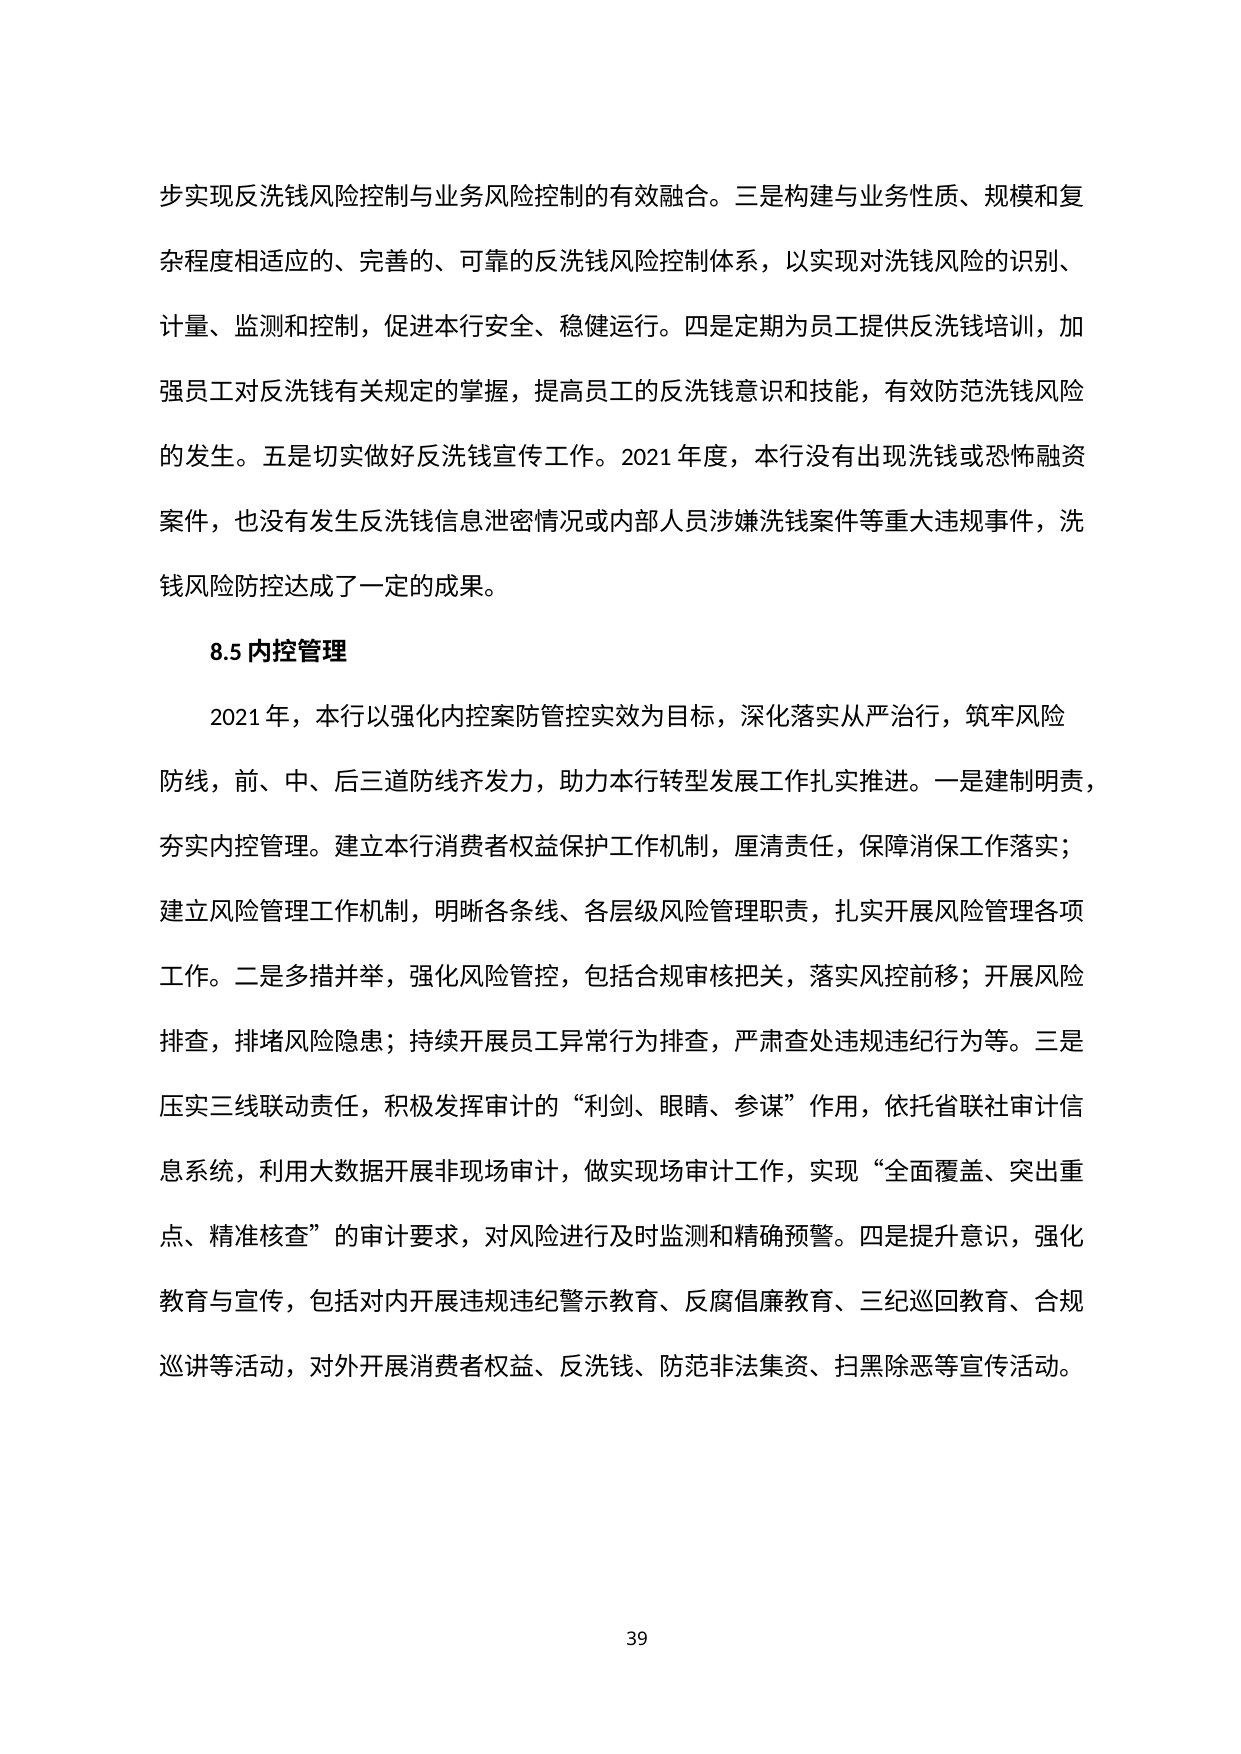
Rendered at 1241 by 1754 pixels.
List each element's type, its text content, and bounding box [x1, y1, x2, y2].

text 8.5内控管理 [159, 617, 1087, 682]
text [159, 162, 1087, 617]
text 2021年，本行以强化内控案防管控实效为目标，深化落实从严治行，筑牢风险防线，前、中、后三道防线齐发力，助力本行转型发展工作扎实推进。一是建制明责，夯实内控管理。建立本行消费者权益保护工作机制，厘清责任，保障消保工作落实；建立风险管理工作机制，明晰各条线、各层级风险管理职责，扎实开展风险管理各项工作。二是多措并举，强化风险管控，包括合规审核把关，落实风控前移；开展风险排查，排堵风险隐患；持续开展员工异常行为排查，严肃查处违规违纪行为等。三是压实三线联动责任，积极发挥审计的“利剑、眼睛、参谋”作用，依托省联社审计信息系统，利用大数据开展非现场审计，做实现场审计工作，实现“全面覆盖、突出重点、精准核查”的审计要求，对风险进行及时监测和精确预警。四是提升意识，强化教育与宣传，包括对内开展违规违纪警示教育、反腐倡廉教育、三纪巡回教育、合规巡讲等活动，对外开展消费者权益、反洗钱、防范非法集资、扫黑除恶等宣传活动。 [159, 682, 1087, 1397]
